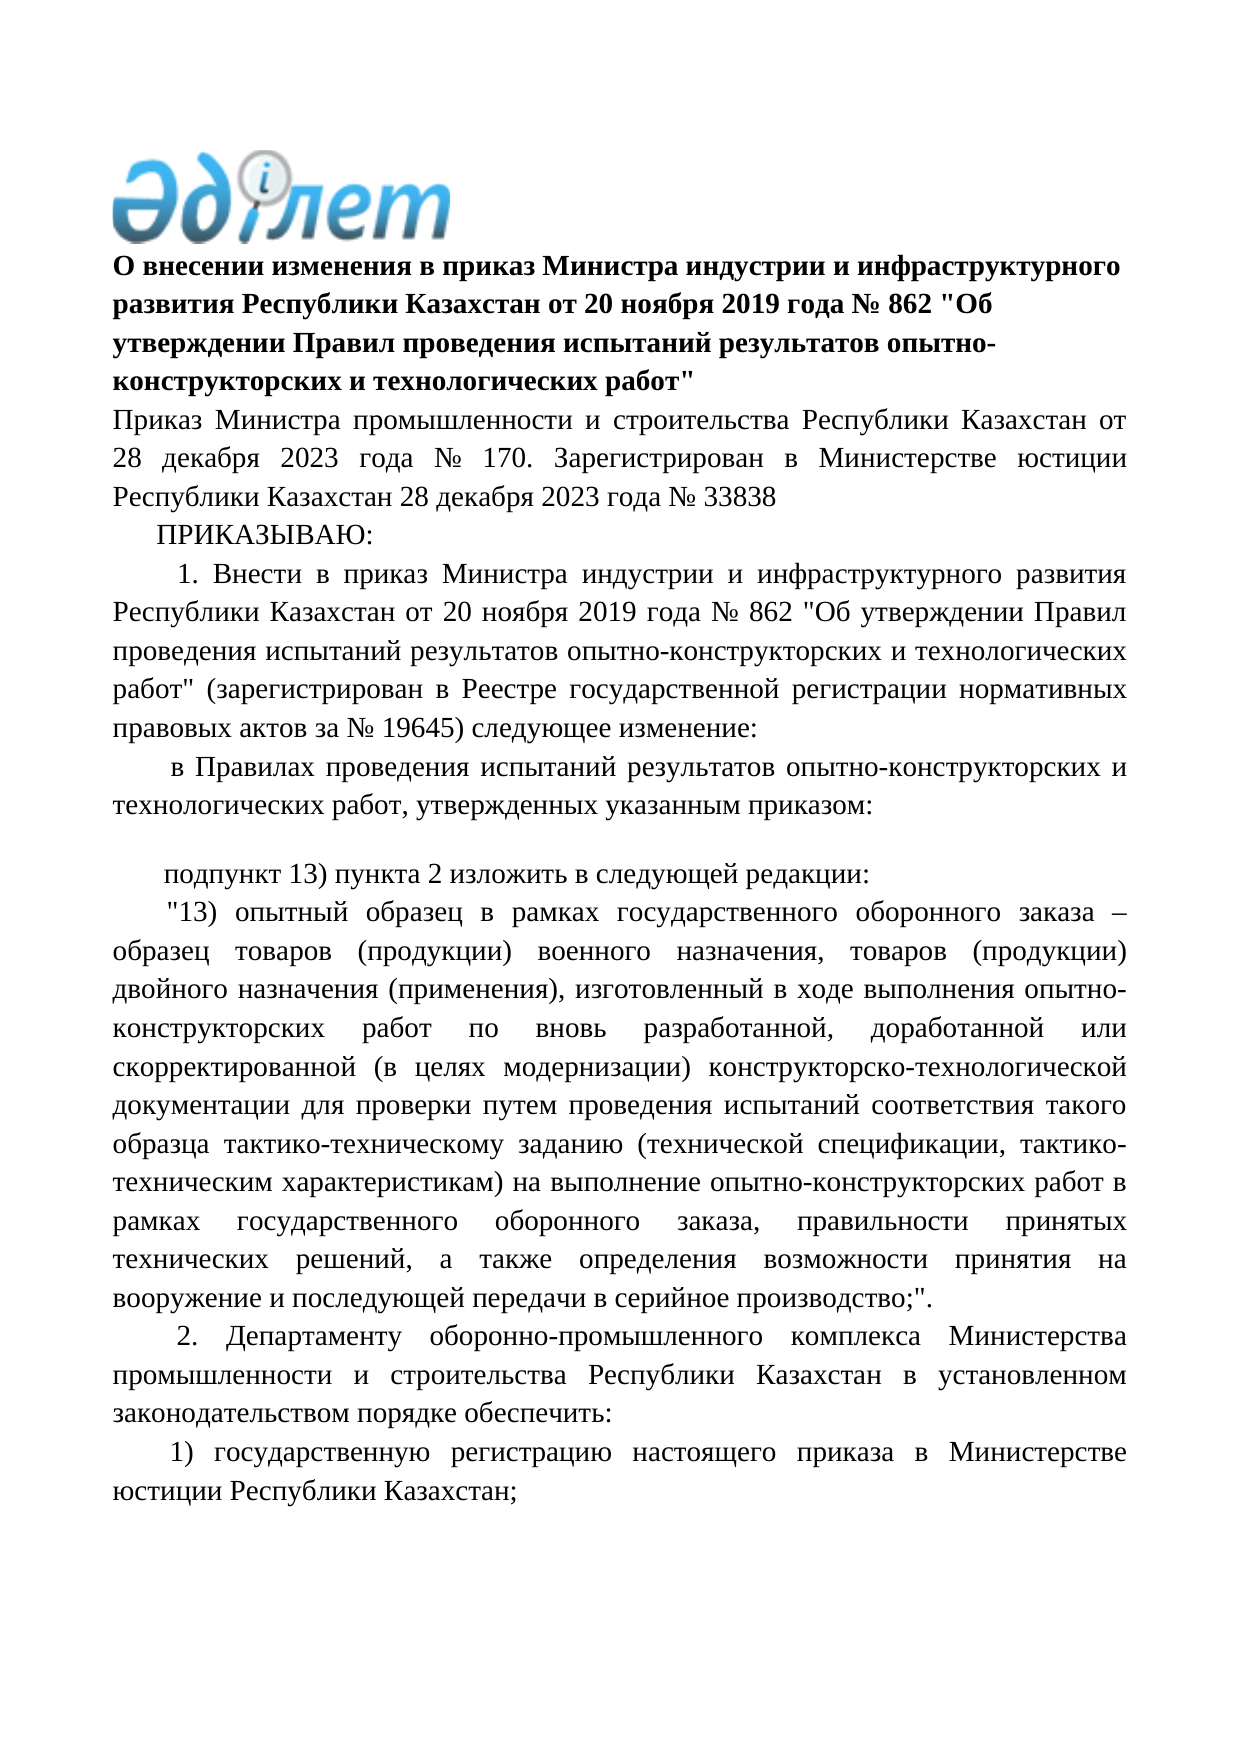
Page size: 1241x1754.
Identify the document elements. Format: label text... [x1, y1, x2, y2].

text "13) опытный образец в рамках государственного оборонного заказа – образец товаров (продукции) военного назначения, товаров (продукции) двойного назначения (применения), изготовленный в ходе выполнения опытно-конструкторских работ по вновь разработанной, доработанной или скорректированной (в целях модернизации) конструкторско-технологической документации для проверки путем проведения испытаний соответствия такого образца тактико-техническому заданию (технической спецификации, тактико-техническим характеристикам) на выполнение опытно-конструкторских работ в рамках государственного оборонного заказа, правильности принятых технических решений, а также определения возможности принятия на вооружение и последующей передачи в серийное производство;". [112, 894, 1128, 1313]
text 1. Внести в приказ Министра индустрии и инфраструктурного развития Республики Казахстан от 20 ноября 2019 года № 862 "Об утверждении Правил проведения испытаний результатов опытно-конструкторских и технологических работ" (зарегистрирован в Реестре государственной регистрации нормативных правовых актов за № 19645) следующее изменение: [112, 556, 1128, 744]
text Приказ Министра промышленности и строительства Республики Казахстан от 28 декабря 2023 года № 170. Зарегистрирован в Министерстве юстиции Республики Казахстан 28 декабря 2023 года № 33838 [112, 402, 1128, 512]
text подпункт 13) пункта 2 изложить в следующей редакции: [112, 856, 1128, 889]
text ПРИКАЗЫВАЮ: [112, 517, 1128, 551]
text О внесении изменения в приказ Министра индустрии и инфраструктурного развития Республики Казахстан от 20 ноября 2019 года № 862 "Об утверждении Правил проведения испытаний результатов опытно-конструкторских и технологических работ" [112, 248, 1128, 397]
text в Правилах проведения испытаний результатов опытно-конструкторских и технологических работ, утвержденных указанным приказом: [112, 749, 1128, 821]
picture [112, 150, 451, 244]
text 2. Департаменту оборонно-промышленного комплекса Министерства промышленности и строительства Республики Казахстан в установленном законодательством порядке обеспечить: [112, 1318, 1128, 1429]
text 1) государственную регистрацию настоящего приказа в Министерстве юстиции Республики Казахстан; [112, 1434, 1128, 1506]
